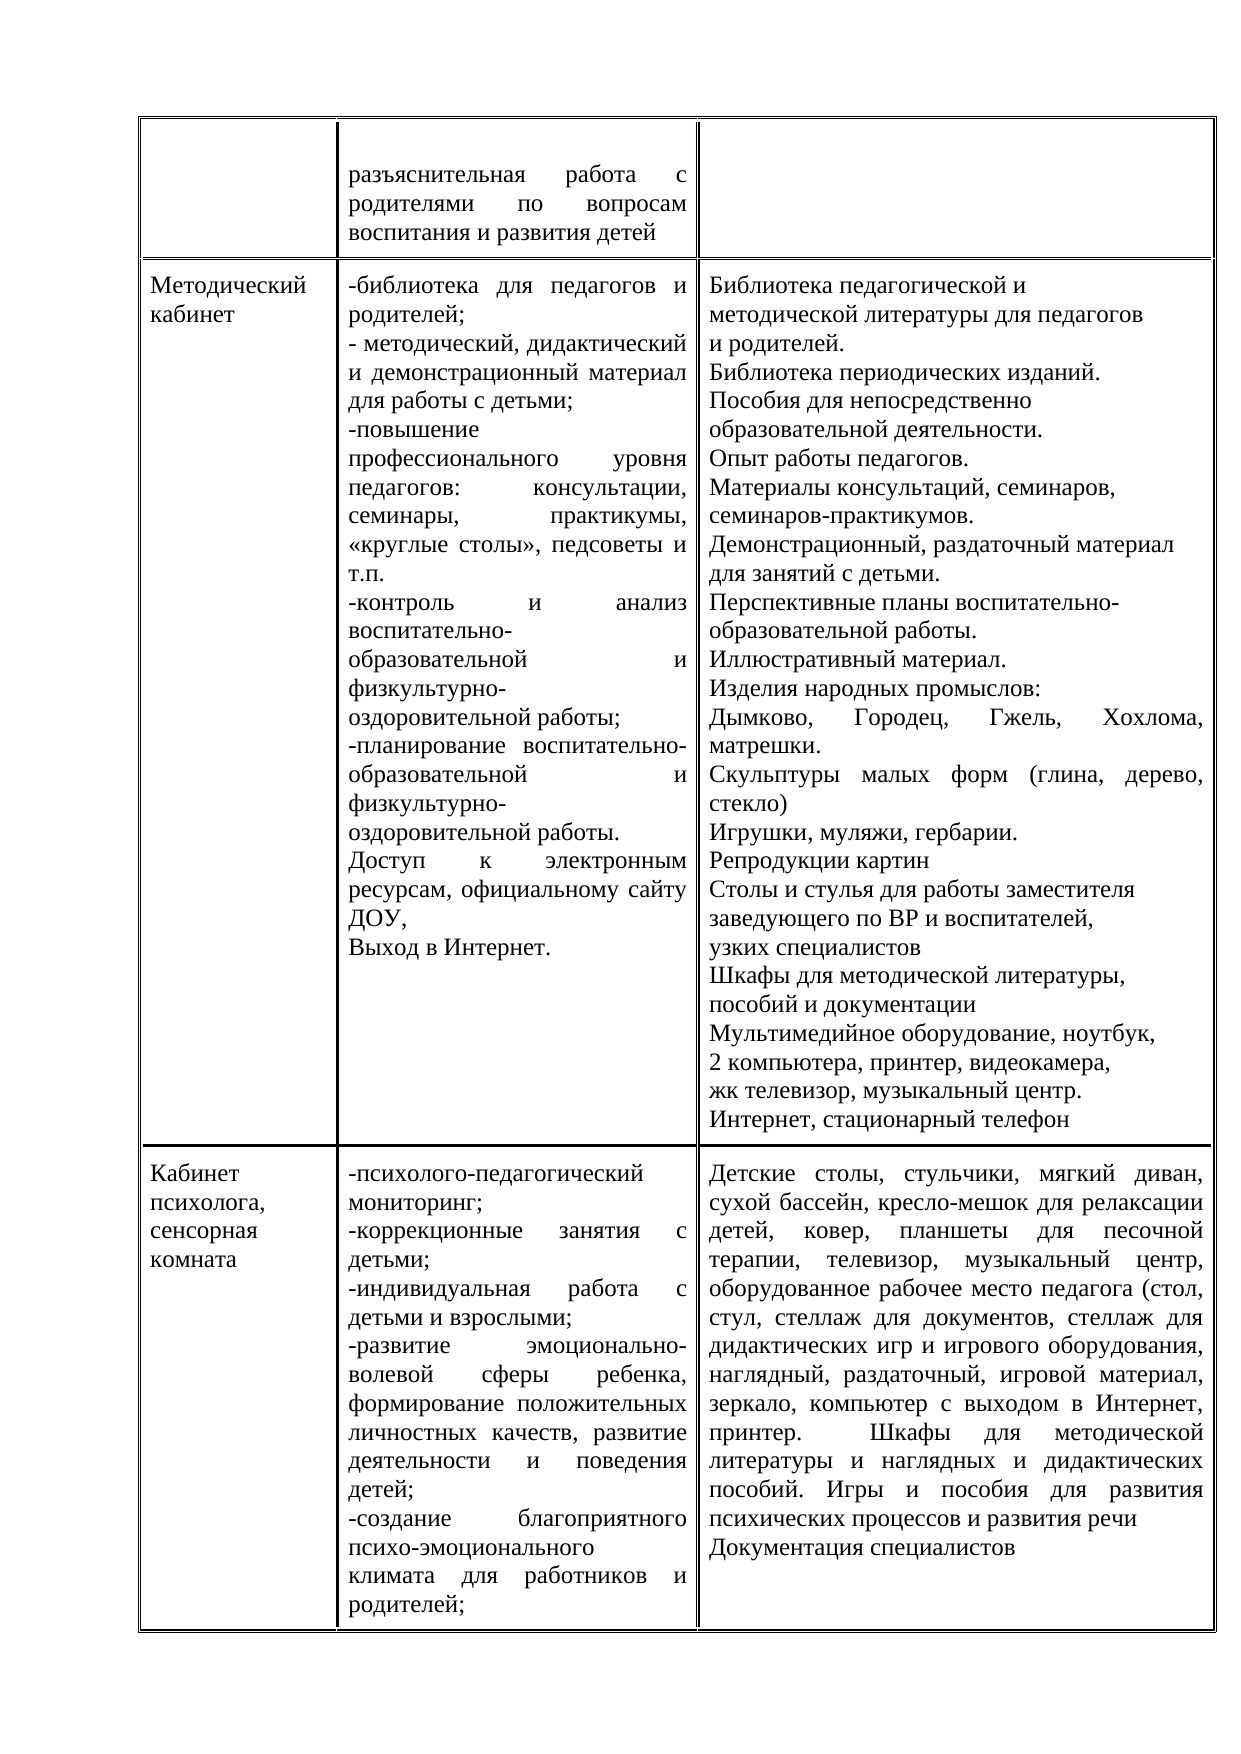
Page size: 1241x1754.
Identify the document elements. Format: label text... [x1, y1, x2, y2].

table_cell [141, 1144, 337, 1629]
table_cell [337, 1144, 698, 1629]
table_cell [698, 1144, 1213, 1629]
table_cell Методический кабинет [141, 256, 336, 1144]
table_cell Библиотека педагогической и методической литературы для педагогов и родителей. Библиотека периодических изданий. Пособия для непосредственно образовательной деятельности. Опыт работы педагогов. Материалы консультаций, семинаров, семинаров-практикумов. Демонстрационный, раздаточный материал для занятий с детьми. Перспективные планы воспитательно- образовательной работы. Иллюстративный материал. Изделия народных промыслов: Дымково, Городец, Гжель, Хохлома, матрешки. Скульптуры малых форм (глина, дерево, стекло) Игрушки, муляжи, гербарии. Репродукции картин Столы и стулья для работы заместителя заведующего по ВР и воспитателей, узких специалистов Шкафы для методической литературы, пособий и документации Мультимедийное оборудование, ноутбук, 2 компьютера, принтер, видеокамера, жк телевизор, музыкальный центр. Интернет, стационарный телефон [700, 256, 1214, 1144]
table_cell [337, 117, 698, 256]
table_cell -библиотека для педагогов и родителей; - методический, дидактический и демонстрационный материал для работы с детьми; -повышение профессионального уровня педагогов: консультации, семинары, практикумы, «круглые столы», педсоветы и т.п. -контроль и анализ воспитательно-образовательной и физкультурно-оздоровительной работы; -планирование воспитательно-образовательной и физкультурно-оздоровительной работы. Доступ к электронным ресурсам, официальному сайту ДОУ, Выход в Интернет. [339, 260, 696, 1144]
table_cell Кабинет заведующей [139, 117, 337, 256]
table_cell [698, 119, 1213, 256]
